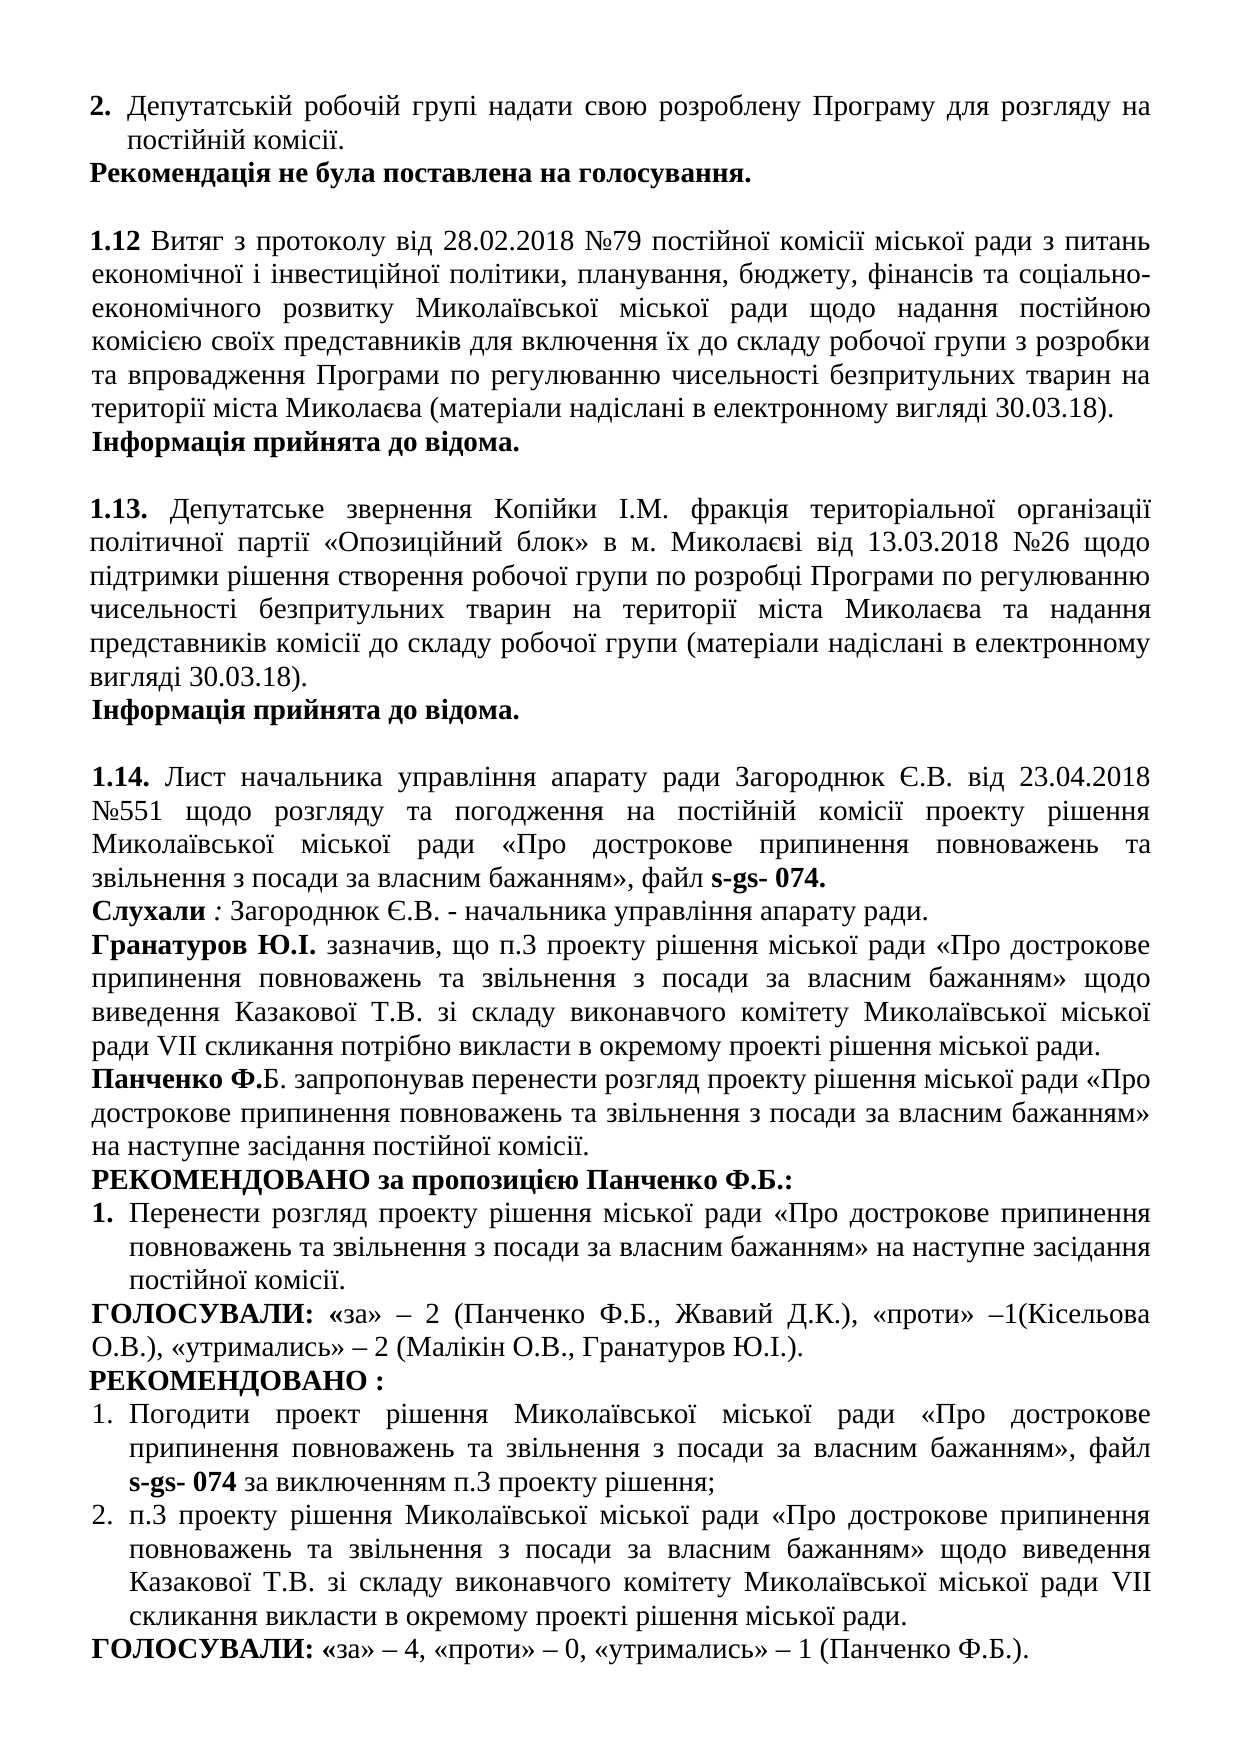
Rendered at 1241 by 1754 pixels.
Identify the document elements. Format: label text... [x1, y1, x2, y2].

text 1.14. Лист начальника управління апарату ради Загороднюк Є.В. від 23.04.2018 №551 щодо розгляду та погодження на постійній комісії проекту рішення Миколаївської міської ради «Про дострокове припинення повноважень та звільнення з посади за власним бажанням», файл s-gs- 074. [91, 759, 1152, 893]
text Рекомендація не була поставлена на голосування. [89, 156, 1152, 189]
text Панченко Ф.Б. запропонував перенести розгляд проекту рішення міської ради «Про дострокове припинення повноважень та звільнення з посади за власним бажанням» на наступне засідання постійної комісії. [91, 1061, 1152, 1162]
text Гранатуров Ю.І. зазначив, що п.3 проекту рішення міської ради «Про дострокове припинення повноважень та звільнення з посади за власним бажанням» щодо виведення Казакової Т.В. зі складу виконавчого комітету Миколаївської міської ради VII скликання потрібно викласти в окремому проекті рішення міської ради. [91, 927, 1152, 1061]
list п.3 проекту рішення Миколаївської міської ради «Про дострокове припинення повноважень та звільнення з посади за власним бажанням» щодо виведення Казакової Т.В. зі складу виконавчого комітету Миколаївської міської ради VII скликання викласти в окремому проекті рішення міської ради. [91, 1497, 1152, 1631]
list Погодити проект рішення Миколаївської міської ради «Про дострокове припинення повноважень та звільнення з посади за власним бажанням», файл s-gs- 074 за виключенням п.3 проекту рішення; [91, 1397, 1152, 1497]
text 1.13. Депутатське звернення Копійки І.М. фракція територіальної організації політичної партії «Опозиційний блок» в м. Миколаєві від 13.03.2018 №26 щодо підтримки рішення створення робочої групи по розробці Програми по регулюванню чисельності безпритульних тварин на території міста Миколаєва та надання представників комісії до складу робочої групи (матеріали надіслані в електронному вигляді 30.03.18). [89, 491, 1152, 692]
text РЕКОМЕНДОВАНО : [88, 1363, 1152, 1397]
text 1.12 Витяг з протоколу від 28.02.2018 №79 постійної комісії міської ради з питань економічної і інвестиційної політики, планування, бюджету, фінансів та соціально-економічного розвитку Миколаївської міської ради щодо надання постійною комісією своїх представників для включення їх до складу робочої групи з розробки та впровадження Програми по регулюванню чисельності безпритульних тварин на території міста Миколаєва (матеріали надіслані в електронному вигляді 30.03.18). [89, 223, 1152, 424]
text Інформація прийнята до відома. [91, 424, 1152, 457]
text РЕКОМЕНДОВАНО за пропозицією Панченко Ф.Б.: [91, 1162, 1152, 1195]
text Слухали : Загороднюк Є.В. - начальника управління апарату ради. [91, 893, 1152, 927]
list Депутатській робочій групі надати свою розроблену Програму для розгляду на постійній комісії. [89, 88, 1152, 156]
list Перенести розгляд проекту рішення міської ради «Про дострокове припинення повноважень та звільнення з посади за власним бажанням» на наступне засідання постійної комісії. [91, 1195, 1152, 1296]
text Інформація прийнята до відома. [91, 692, 1152, 726]
text ГОЛОСУВАЛИ: «за» – 4, «проти» – 0, «утримались» – 1 (Панченко Ф.Б.). [91, 1631, 1152, 1665]
text ГОЛОСУВАЛИ: «за» – 2 (Панченко Ф.Б., Жвавий Д.К.), «проти» –1(Кісельова О.В.), «утримались» – 2 (Малікін О.В., Гранатуров Ю.І.). [91, 1296, 1152, 1363]
